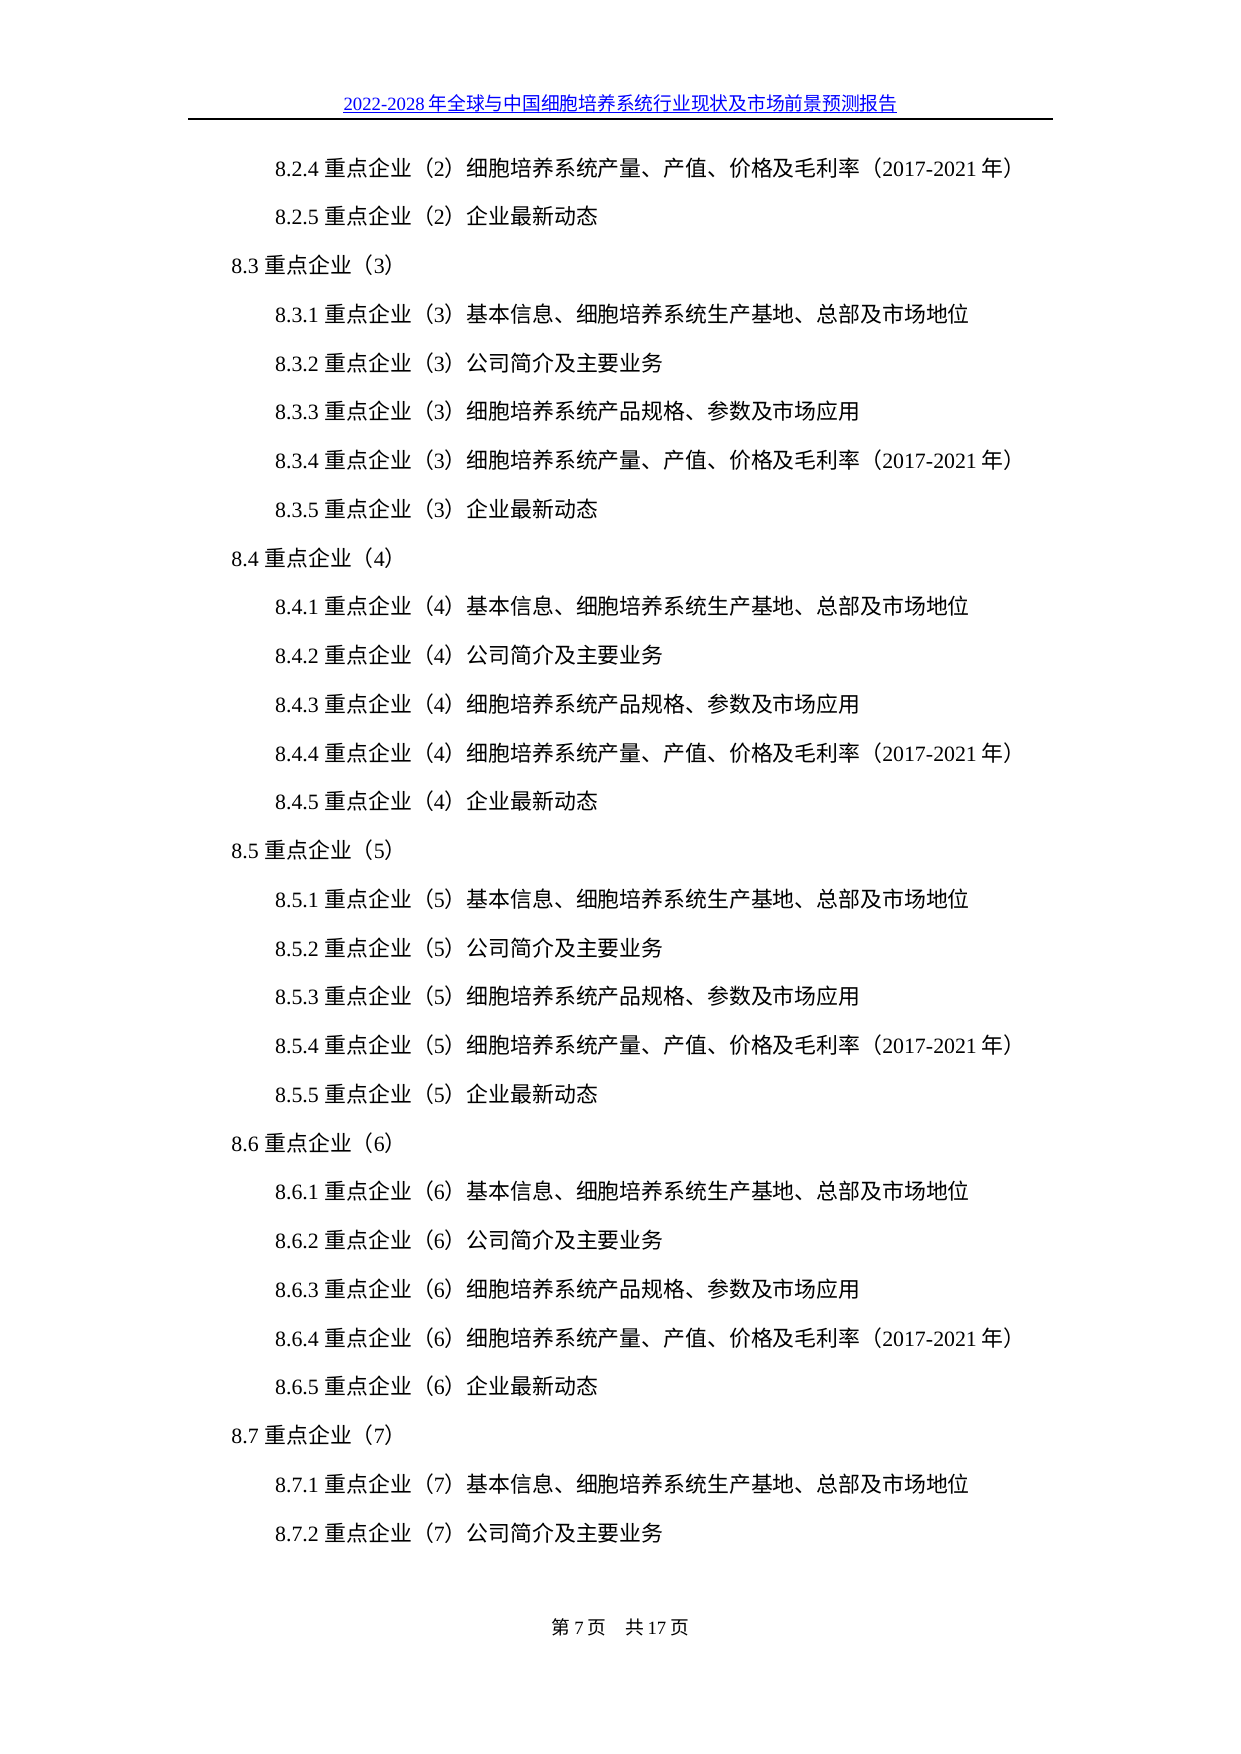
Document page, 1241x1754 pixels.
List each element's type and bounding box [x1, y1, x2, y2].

text [187, 150, 1053, 1548]
